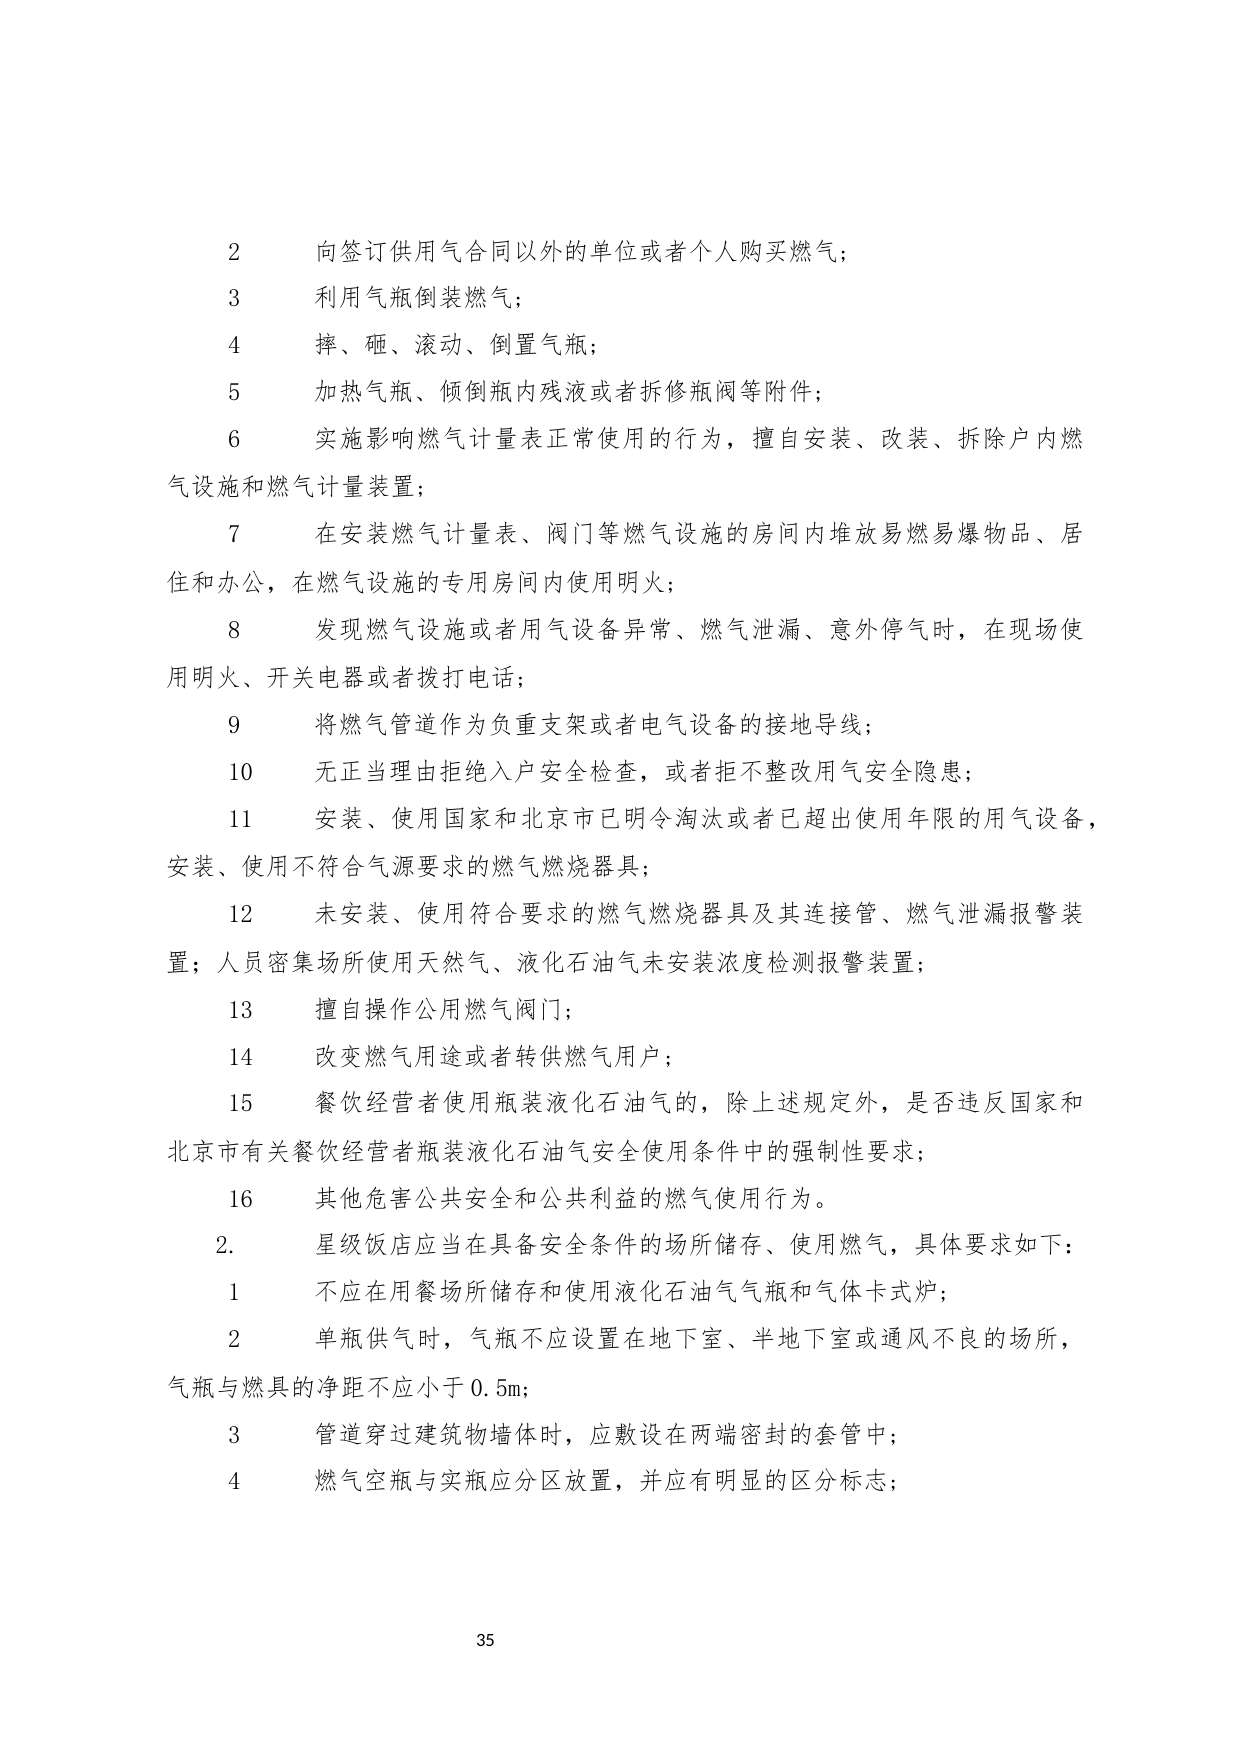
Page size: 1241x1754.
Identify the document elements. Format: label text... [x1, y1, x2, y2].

list 单瓶供气时，气瓶不应设置在地下室、半地下室或通风不良的场所，气瓶与燃具的净距不应小于0.5m; [165, 1321, 1087, 1402]
list 改变燃气用途或者转供燃气用户; [165, 1038, 1087, 1070]
list 向签订供用气合同以外的单位或者个人购买燃气; [165, 233, 1087, 265]
list 加热气瓶、倾倒瓶内残液或者拆修瓶阀等附件; [165, 373, 1087, 406]
list 实施影响燃气计量表正常使用的行为，擅自安装、改装、拆除户内燃气设施和燃气计量装置; [165, 420, 1087, 501]
list 餐饮经营者使用瓶装液化石油气的，除上述规定外，是否违反国家和北京市有关餐饮经营者瓶装液化石油气安全使用条件中的强制性要求; [165, 1085, 1087, 1166]
list 摔、砸、滚动、倒置气瓶; [165, 326, 1087, 359]
list 星级饭店应当在具备安全条件的场所储存、使用燃气，具体要求如下： [165, 1227, 1087, 1259]
list 利用气瓶倒装燃气; [165, 280, 1087, 312]
list 将燃气管道作为负重支架或者电气设备的接地导线; [165, 707, 1087, 739]
list 安装、使用国家和北京市已明令淘汰或者已超出使用年限的用气设备，安装、使用不符合气源要求的燃气燃烧器具; [165, 800, 1087, 881]
list 未安装、使用符合要求的燃气燃烧器具及其连接管、燃气泄漏报警装置；人员密集场所使用天然气、液化石油气未安装浓度检测报警装置; [165, 896, 1087, 977]
list 管道穿过建筑物墙体时，应敷设在两端密封的套管中; [165, 1416, 1087, 1448]
list 擅自操作公用燃气阀门; [165, 991, 1087, 1024]
list 无正当理由拒绝入户安全检查，或者拒不整改用气安全隐患; [165, 753, 1087, 786]
list 燃气空瓶与实瓶应分区放置，并应有明显的区分标志; [165, 1463, 1087, 1495]
list 发现燃气设施或者用气设备异常、燃气泄漏、意外停气时，在现场使用明火、开关电器或者拨打电话; [165, 611, 1087, 692]
list 其他危害公共安全和公共利益的燃气使用行为。 [165, 1180, 1087, 1213]
list 不应在用餐场所储存和使用液化石油气气瓶和气体卡式炉; [165, 1274, 1087, 1306]
list 在安装燃气计量表、阀门等燃气设施的房间内堆放易燃易爆物品、居住和办公，在燃气设施的专用房间内使用明火; [165, 516, 1087, 597]
